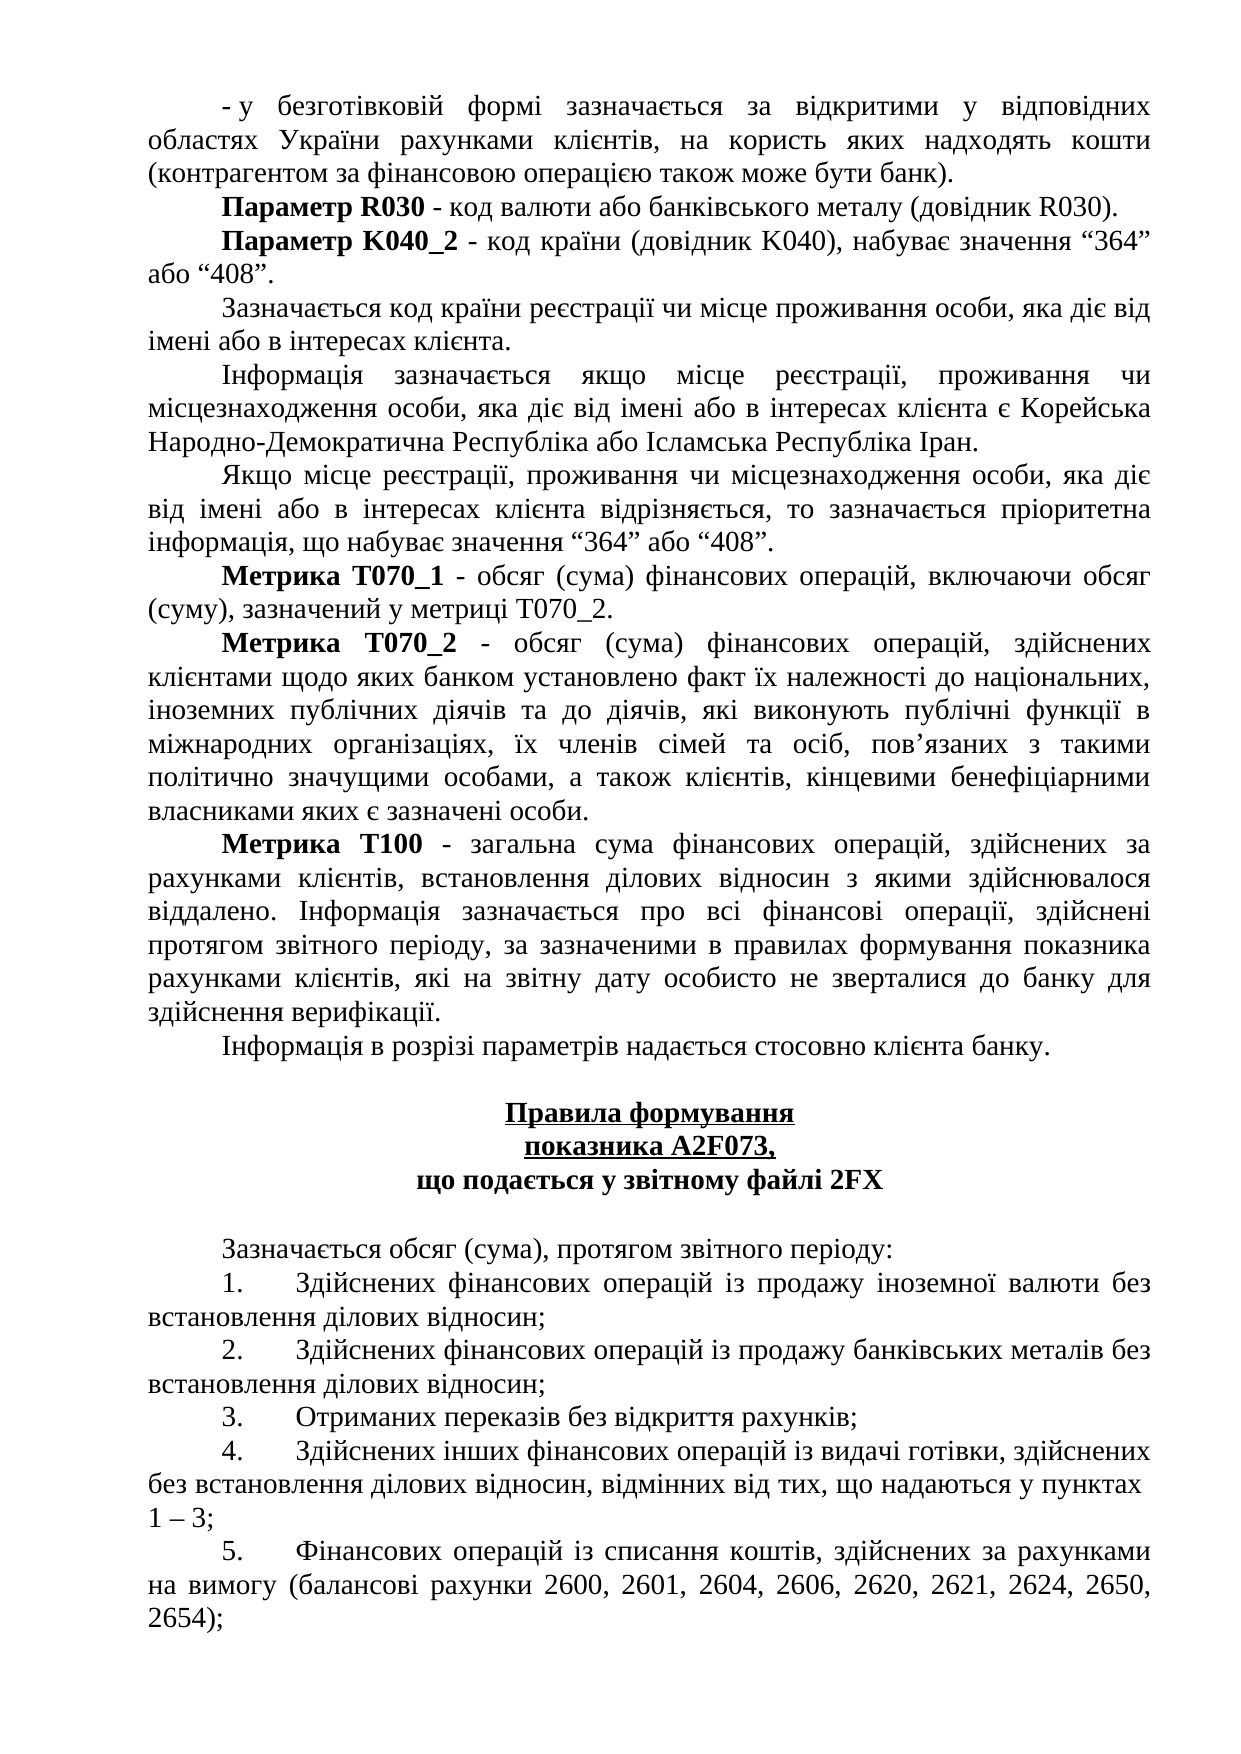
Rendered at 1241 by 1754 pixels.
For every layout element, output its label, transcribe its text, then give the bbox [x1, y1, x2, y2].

list Фінансових операцій із списання коштів, здійснених за рахунками на вимогу (балансові рахунки 2600, 2601, 2604, 2606, 2620, 2621, 2624, 2650, 2654); [148, 1533, 1152, 1634]
text що подається у звітному файлі 2FX [148, 1162, 1152, 1195]
text Метрика T070_1 - обсяг (сума) фінансових операцій, включаючи обсяг (суму), зазначений у метриці T070_2. [148, 558, 1152, 625]
text Зазначається код країни реєстрації чи місце проживання особи, яка діє від імені або в інтересах клієнта. [148, 290, 1152, 357]
text Параметр R030 - код валюти або банківського металу (довідник R030). [148, 189, 1152, 223]
text - у безготівковій формі зазначається за відкритими у відповідних областях України рахунками клієнтів, на користь яких надходять кошти (контрагентом за фінансовою операцією також може бути банк). [148, 88, 1152, 189]
text Інформація в розрізі параметрів надається стосовно клієнта банку. [148, 1028, 1152, 1061]
list Здійснених інших фінансових операцій із видачі готівки, здійснених без встановлення ділових відносин, відмінних від тих, що надаються у пунктах 1 – 3; [148, 1433, 1152, 1533]
list Здійснених фінансових операцій із продажу банківських металів без встановлення ділових відносин; [148, 1332, 1152, 1399]
text Інформація зазначається якщо місце реєстрації, проживання чи місцезнаходження особи, яка діє від імені або в інтересах клієнта є Корейська Народно-Демократична Республіка або Ісламська Республіка Іран. [148, 357, 1152, 457]
text Метрика T070_2 - обсяг (сума) фінансових операцій, здійснених клієнтами щодо яких банком установлено факт їх належності до національних, іноземних публічних діячів та до діячів, які виконують публічні функції в міжнародних організаціях, їх членів сімей та осіб, пов’язаних з такими політично значущими особами, а також клієнтів, кінцевими бенефіціарними власниками яких є зазначені особи. [148, 625, 1152, 826]
text Правила формування [148, 1095, 1152, 1128]
text Якщо місце реєстрації, проживання чи місцезнаходження особи, яка діє від імені або в інтересах клієнта відрізняється, то зазначається пріоритетна інформація, що набуває значення “364” або “408”. [148, 457, 1152, 558]
list Здійснених фінансових операцій із продажу іноземної валюти без встановлення ділових відносин; [148, 1265, 1152, 1332]
text Метрика T100 - загальна сума фінансових операцій, здійснених за рахунками клієнтів, встановлення ділових відносин з якими здійснювалося віддалено. Інформація зазначається про всі фінансові операції, здійснені протягом звітного періоду, за зазначеними в правилах формування показника рахунками клієнтів, які на звітну дату особисто не зверталися до банку для здійснення верифікації. [148, 826, 1152, 1028]
text показника A2F073, [148, 1128, 1152, 1162]
text Зазначається обсяг (сума), протягом звітного періоду: [148, 1232, 1152, 1265]
list Отриманих переказів без відкриття рахунків; [148, 1399, 1152, 1433]
text Параметр K040_2 - код країни (довідник K040), набуває значення “364” або “408”. [148, 223, 1152, 290]
